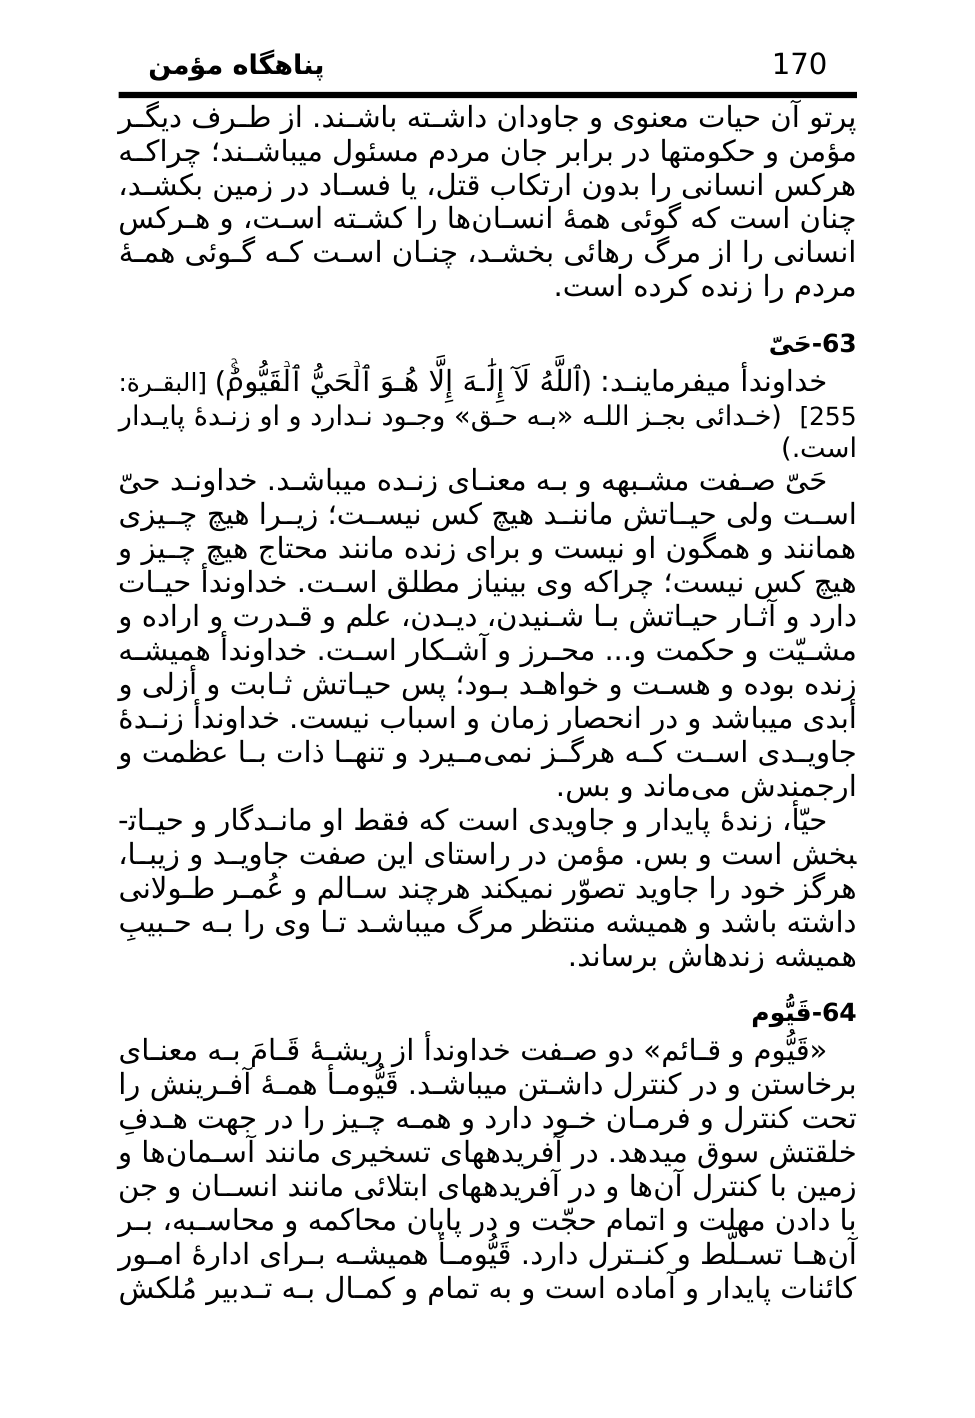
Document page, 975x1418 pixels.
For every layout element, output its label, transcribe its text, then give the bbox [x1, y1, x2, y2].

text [118, 1033, 857, 1305]
text 64-قَیُّوم [118, 998, 857, 1027]
text حَیّ صفت مشبهه و به معنای زنده میباشد. خداوند حیّ است ولی حیاتش مانند هیچ کس نیست؛ زیرا هیچ چیزی همانند و همگون او نیست و برای زنده مانند محتاج هیچ چیز و هیچ کس نیست؛ چراکه وی بینیاز مطلق است. خداوندأ حیات دارد و آثار حیاتش با شنیدن، دیدن، علم و قدرت و اراده و مشیّت و حکمت و... محرز و آشکار است. خداوندأ همیشه زنده بوده و هست و خواهد بود؛ پس حیاتش ثابت و أزلی و أبدی میباشد و در انحصار زمان و اسباب نیست. خداوندأ زندۀ جاویدی است که هرگز نمی‌میرد‏ و تنها ذات با عظمت و ارجمندش می‌ماند و بس. [118, 464, 857, 803]
text 63-حَیّ [118, 329, 857, 358]
text حیّأ، زندۀ پایدار و جاویدی است که فقط او ماندگار و حیاتبخش است و بس. مؤمن در راستای این صفت جاوید و زیبا، هرگز خود را جاوید تصوّر نمیکند هرچند سالم و عُمر طولانی داشته باشد و همیشه منتظر مرگ میباشد تا وی را به حبیبِ همیشه زندهاش برساند. ‏ [118, 803, 857, 973]
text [118, 100, 857, 304]
text خداوندأ میفرمایند: ﴿ٱللَّهُ لَآ إِلَٰهَ إِلَّا هُوَ ٱلۡحَيُّ ٱلۡقَيُّومُۚ﴾ [البقرة: 255] (خدائی بجز الله «به حق» وجود ندارد و او زندۀ پایدار است.) [118, 364, 857, 464]
